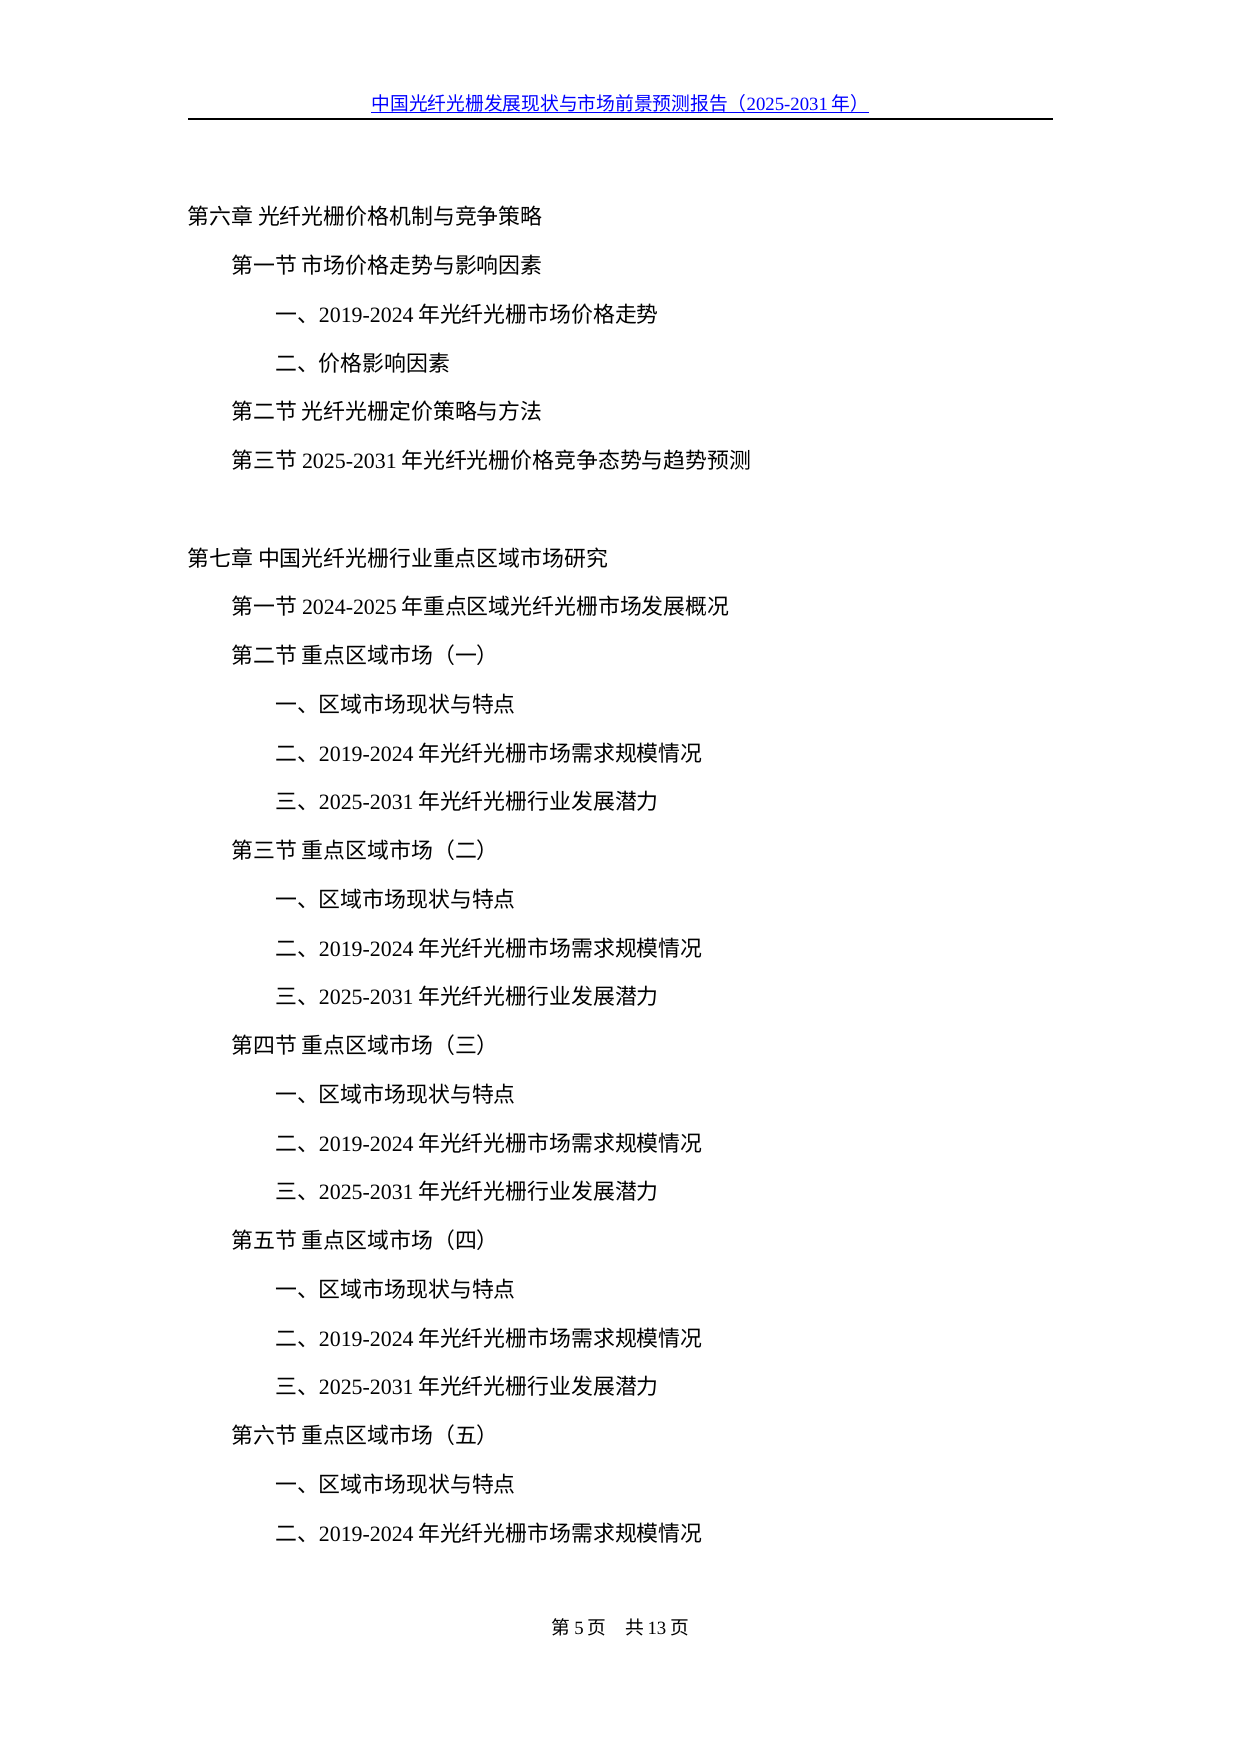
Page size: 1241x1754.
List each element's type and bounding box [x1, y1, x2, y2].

text [187, 150, 1053, 1548]
